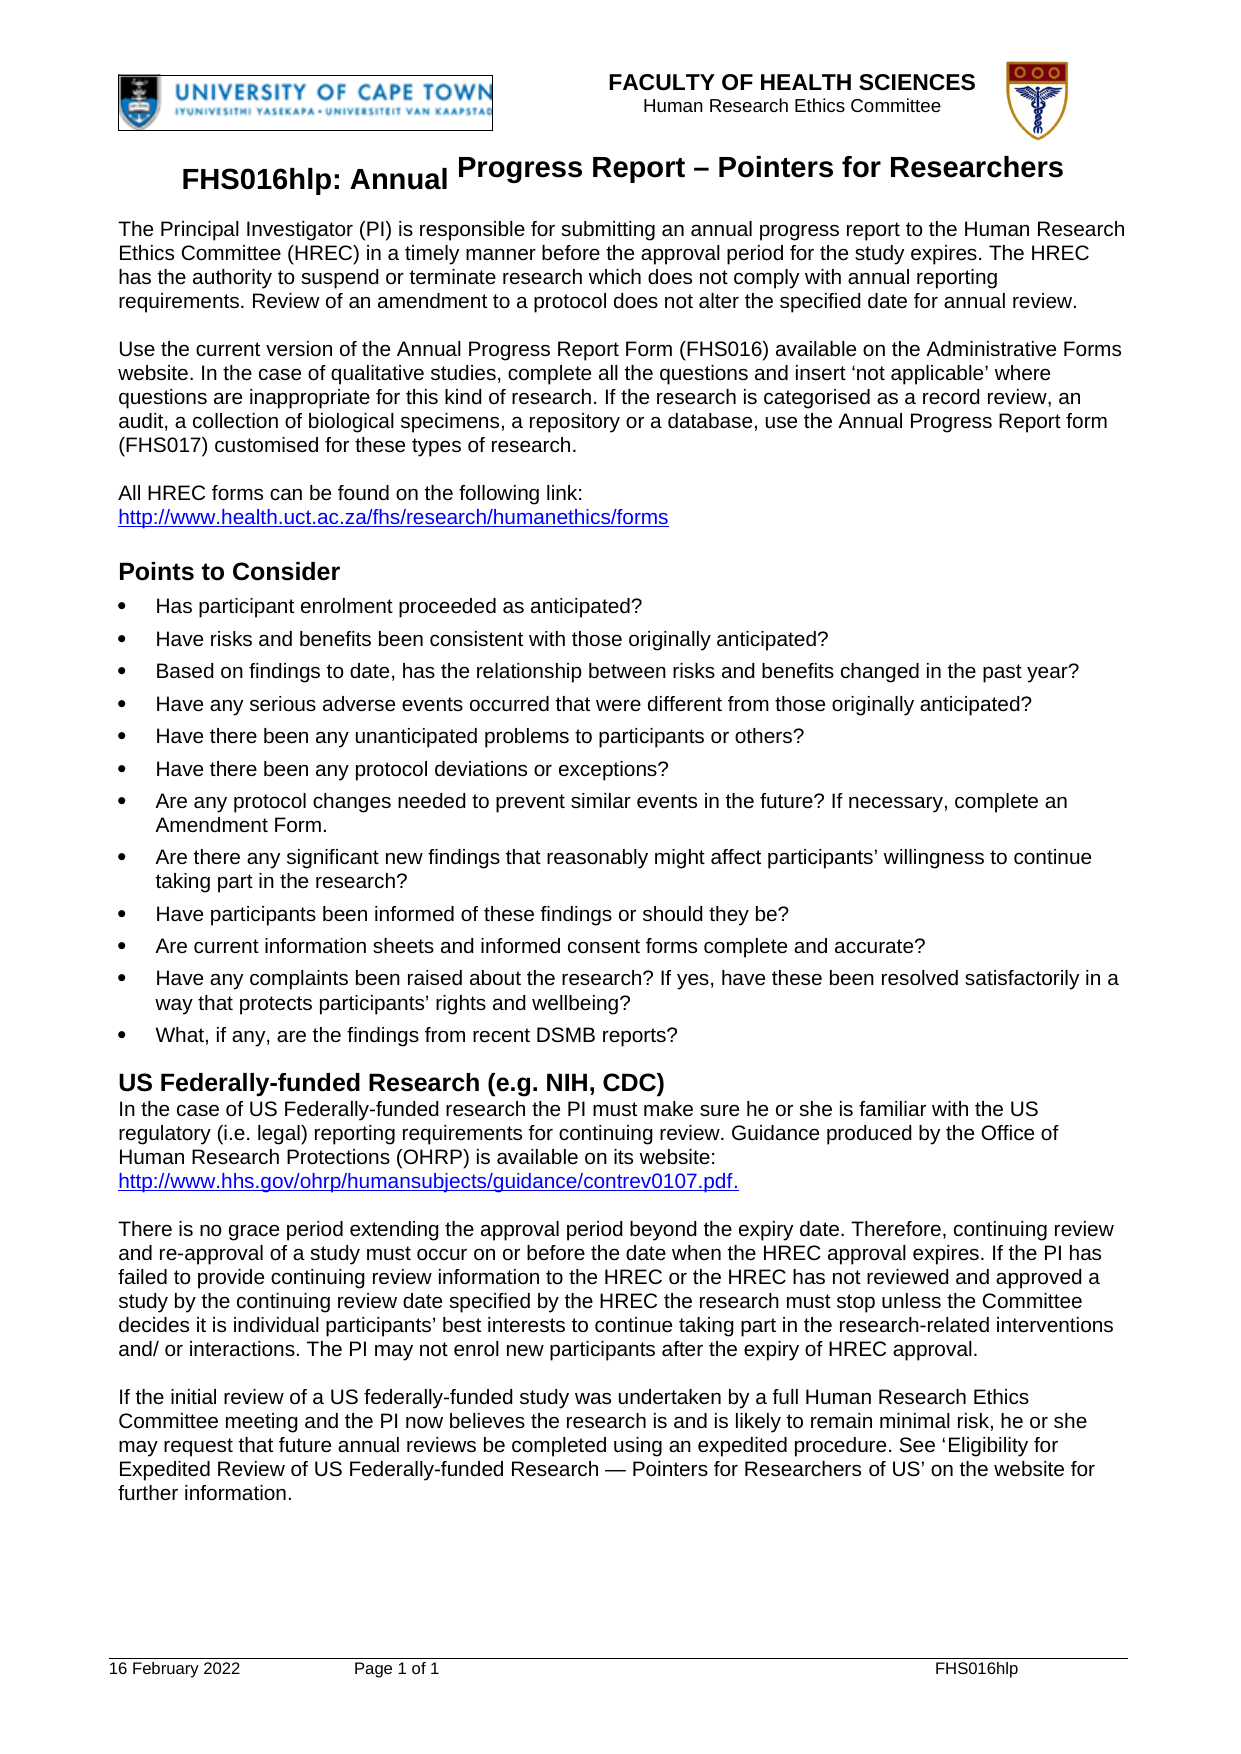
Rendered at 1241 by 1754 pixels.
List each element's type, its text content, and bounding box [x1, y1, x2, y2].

list Has participant enrolment proceeded as anticipated? [118, 594, 1128, 618]
text FHS016hlp: Annual Progress Report – Pointers for Researchers [118, 150, 1128, 196]
picture [119, 76, 492, 130]
list What, if any, are the findings from recent DSMB reports? [118, 1023, 1128, 1047]
list Are current information sheets and informed consent forms complete and accurate? [118, 934, 1128, 958]
list Are there any significant new findings that reasonably might affect participants’ willingness to continue taking part in the research? [118, 845, 1128, 893]
text The Principal Investigator (PI) is responsible for submitting an annual progress report to the Human Research Ethics Committee (HREC) in a timely manner before the approval period for the study expires. The HREC has the authority to suspend or terminate research which does not comply with annual reporting requirements. Review of an amendment to a protocol does not alter the specified date for annual review. [118, 217, 1128, 313]
text US Federally-funded Research (e.g. NIH, CDC) [118, 1068, 1128, 1097]
list Based on findings to date, has the relationship between risks and benefits changed in the past year? [118, 659, 1128, 683]
list Have participants been informed of these findings or should they be? [118, 901, 1128, 926]
list Have there been any unanticipated problems to participants or others? [118, 724, 1128, 748]
text Points to Consider [118, 557, 1128, 586]
text Use the current version of the Annual Progress Report Form (FHS016) available on the Administrative Forms website. In the case of qualitative studies, complete all the questions and insert ‘not applicable’ where questions are inappropriate for this kind of research. If the research is categorised as a record review, an audit, a collection of biological specimens, a repository or a database, use the Annual Progress Report form (FHS017) customised for these types of research. [118, 337, 1128, 457]
list Have risks and benefits been consistent with those originally anticipated? [118, 627, 1128, 651]
text In the case of US Federally-funded research the PI must make sure he or she is familiar with the US regulatory (i.e. legal) reporting requirements for continuing review. Guidance produced by the Office of Human Research Protections (OHRP) is available on its website: http://www.hhs.gov/ohrp/humansubjects/guidance/contrev0107.pdf. [118, 1097, 1128, 1193]
text There is no grace period extending the approval period beyond the expiry date. Therefore, continuing review and re-approval of a study must occur on or before the date when the HREC approval expires. If the PI has failed to provide continuing review information to the HREC or the HREC has not reviewed and approved a study by the continuing review date specified by the HREC the research must stop unless the Committee decides it is individual participants’ best interests to continue taking part in the research-related interventions and/ or interactions. The PI may not enrol new participants after the expiry of HREC approval. [118, 1217, 1128, 1361]
list Have any complaints been raised about the research? If yes, have these been resolved satisfactorily in a way that protects participants’ rights and wellbeing? [118, 966, 1128, 1014]
list Have there been any protocol deviations or exceptions? [118, 756, 1128, 780]
list Are any protocol changes needed to prevent similar events in the future? If necessary, complete an Amendment Form. [118, 789, 1128, 837]
text All HREC forms can be found on the following link: http://www.health.uct.ac.za/fhs/research/humanethics/forms [118, 481, 1128, 528]
list Have any serious adverse events occurred that were different from those originally anticipated? [118, 692, 1128, 716]
picture [1005, 57, 1070, 141]
text If the initial review of a US federally-funded study was undertaken by a full Human Research Ethics Committee meeting and the PI now believes the research is and is likely to remain minimal risk, he or she may request that future annual reviews be completed using an expedited procedure. See ‘Eligibility for Expedited Review of US Federally-funded Research — Pointers for Researchers of US’ on the website for further information. [118, 1384, 1128, 1504]
